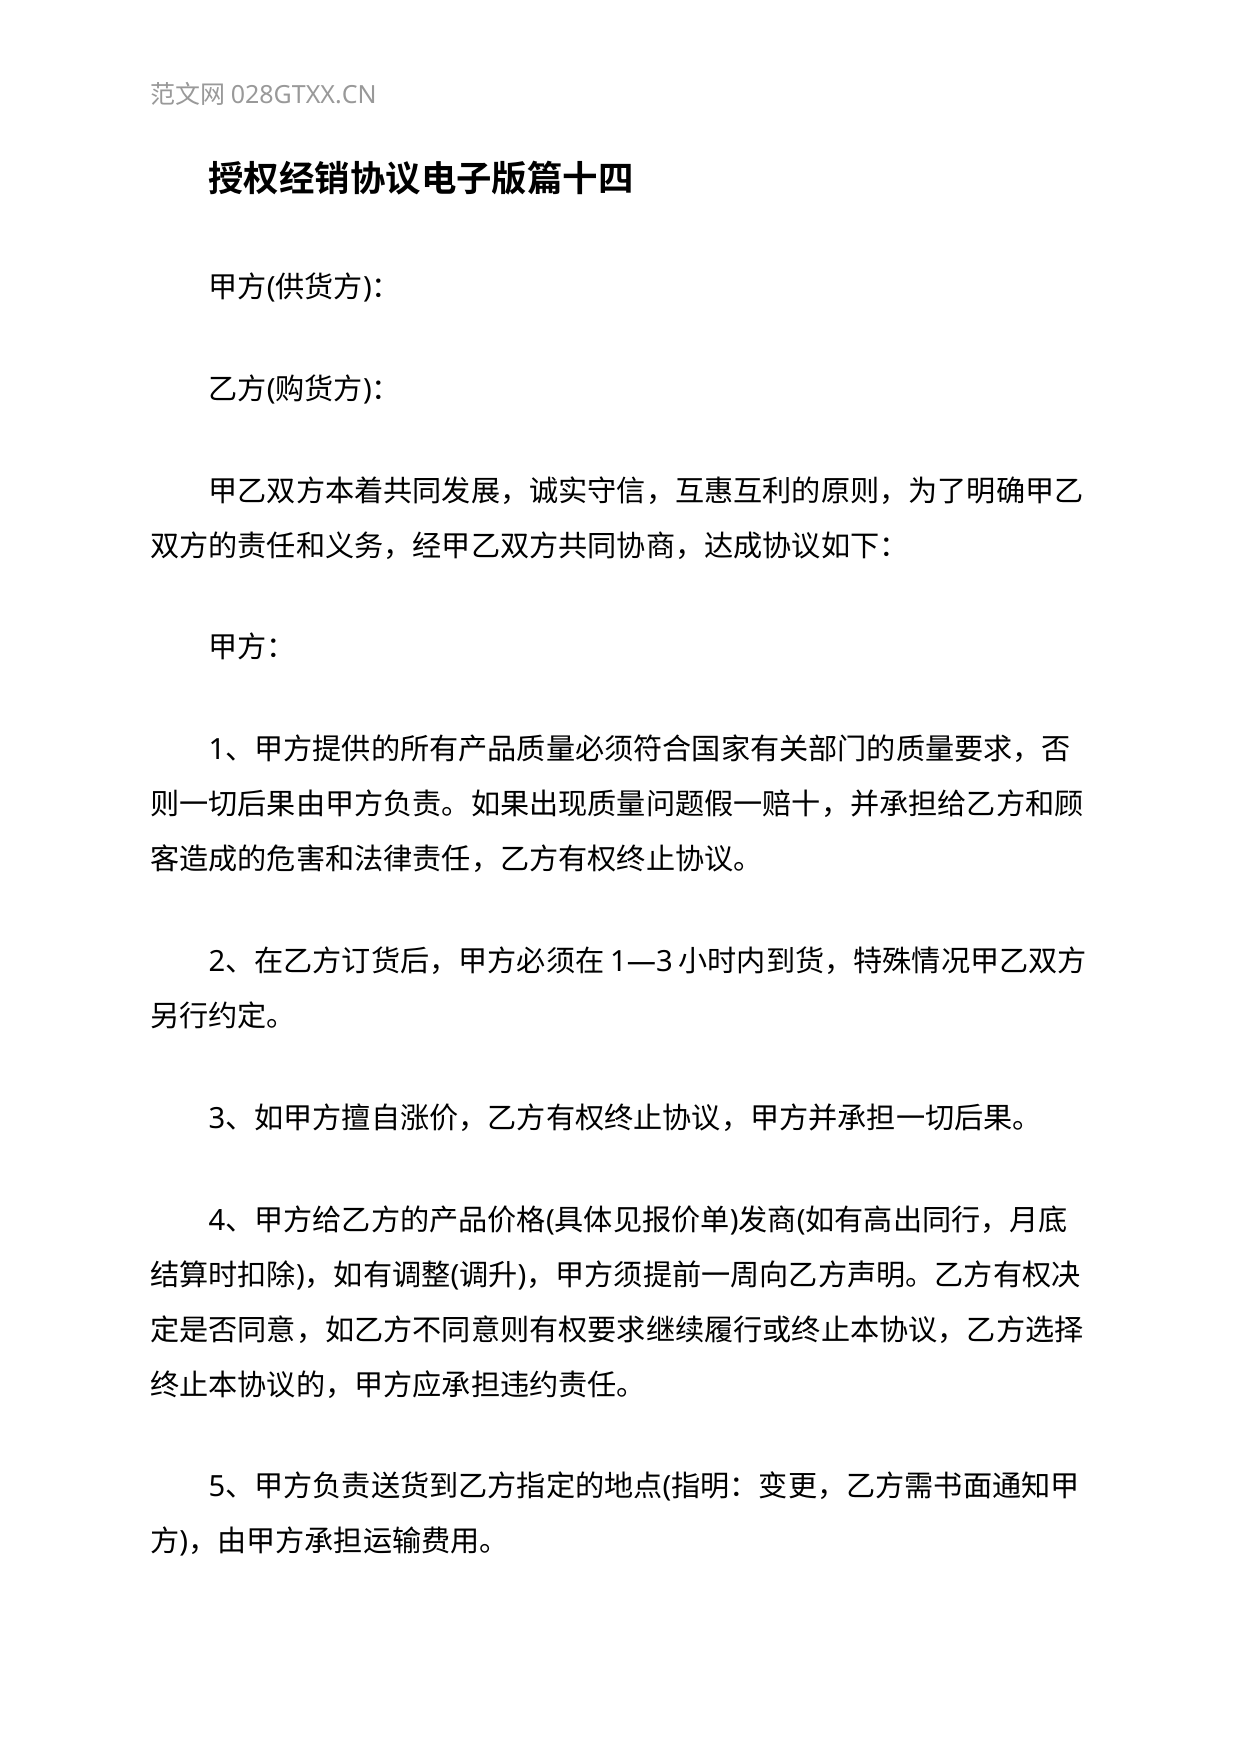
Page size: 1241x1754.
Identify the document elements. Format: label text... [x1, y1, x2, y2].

text 2、在乙方订货后，甲方必须在1—3小时内到货，特殊情况甲乙双方另行约定。 [150, 937, 1090, 1035]
text 5、甲方负责送货到乙方指定的地点(指明：变更，乙方需书面通知甲方)，由甲方承担运输费用。 [150, 1463, 1090, 1560]
text 甲方： [150, 624, 1090, 666]
text 授权经销协议电子版篇十四 [150, 150, 1090, 201]
text 3、如甲方擅自涨价，乙方有权终止协议，甲方并承担一切后果。 [150, 1094, 1090, 1137]
text 乙方(购货方)： [150, 365, 1090, 408]
text 甲乙双方本着共同发展，诚实守信，互惠互利的原则，为了明确甲乙双方的责任和义务，经甲乙双方共同协商，达成协议如下： [150, 467, 1090, 564]
text 1、甲方提供的所有产品质量必须符合国家有关部门的质量要求，否则一切后果由甲方负责。如果出现质量问题假一赔十，并承担给乙方和顾客造成的危害和法律责任，乙方有权终止协议。 [150, 726, 1090, 878]
text 甲方(供货方)： [150, 263, 1090, 306]
text 4、甲方给乙方的产品价格(具体见报价单)发商(如有高出同行，月底结算时扣除)，如有调整(调升)，甲方须提前一周向乙方声明。乙方有权决定是否同意，如乙方不同意则有权要求继续履行或终止本协议，乙方选择终止本协议的，甲方应承担违约责任。 [150, 1196, 1090, 1403]
